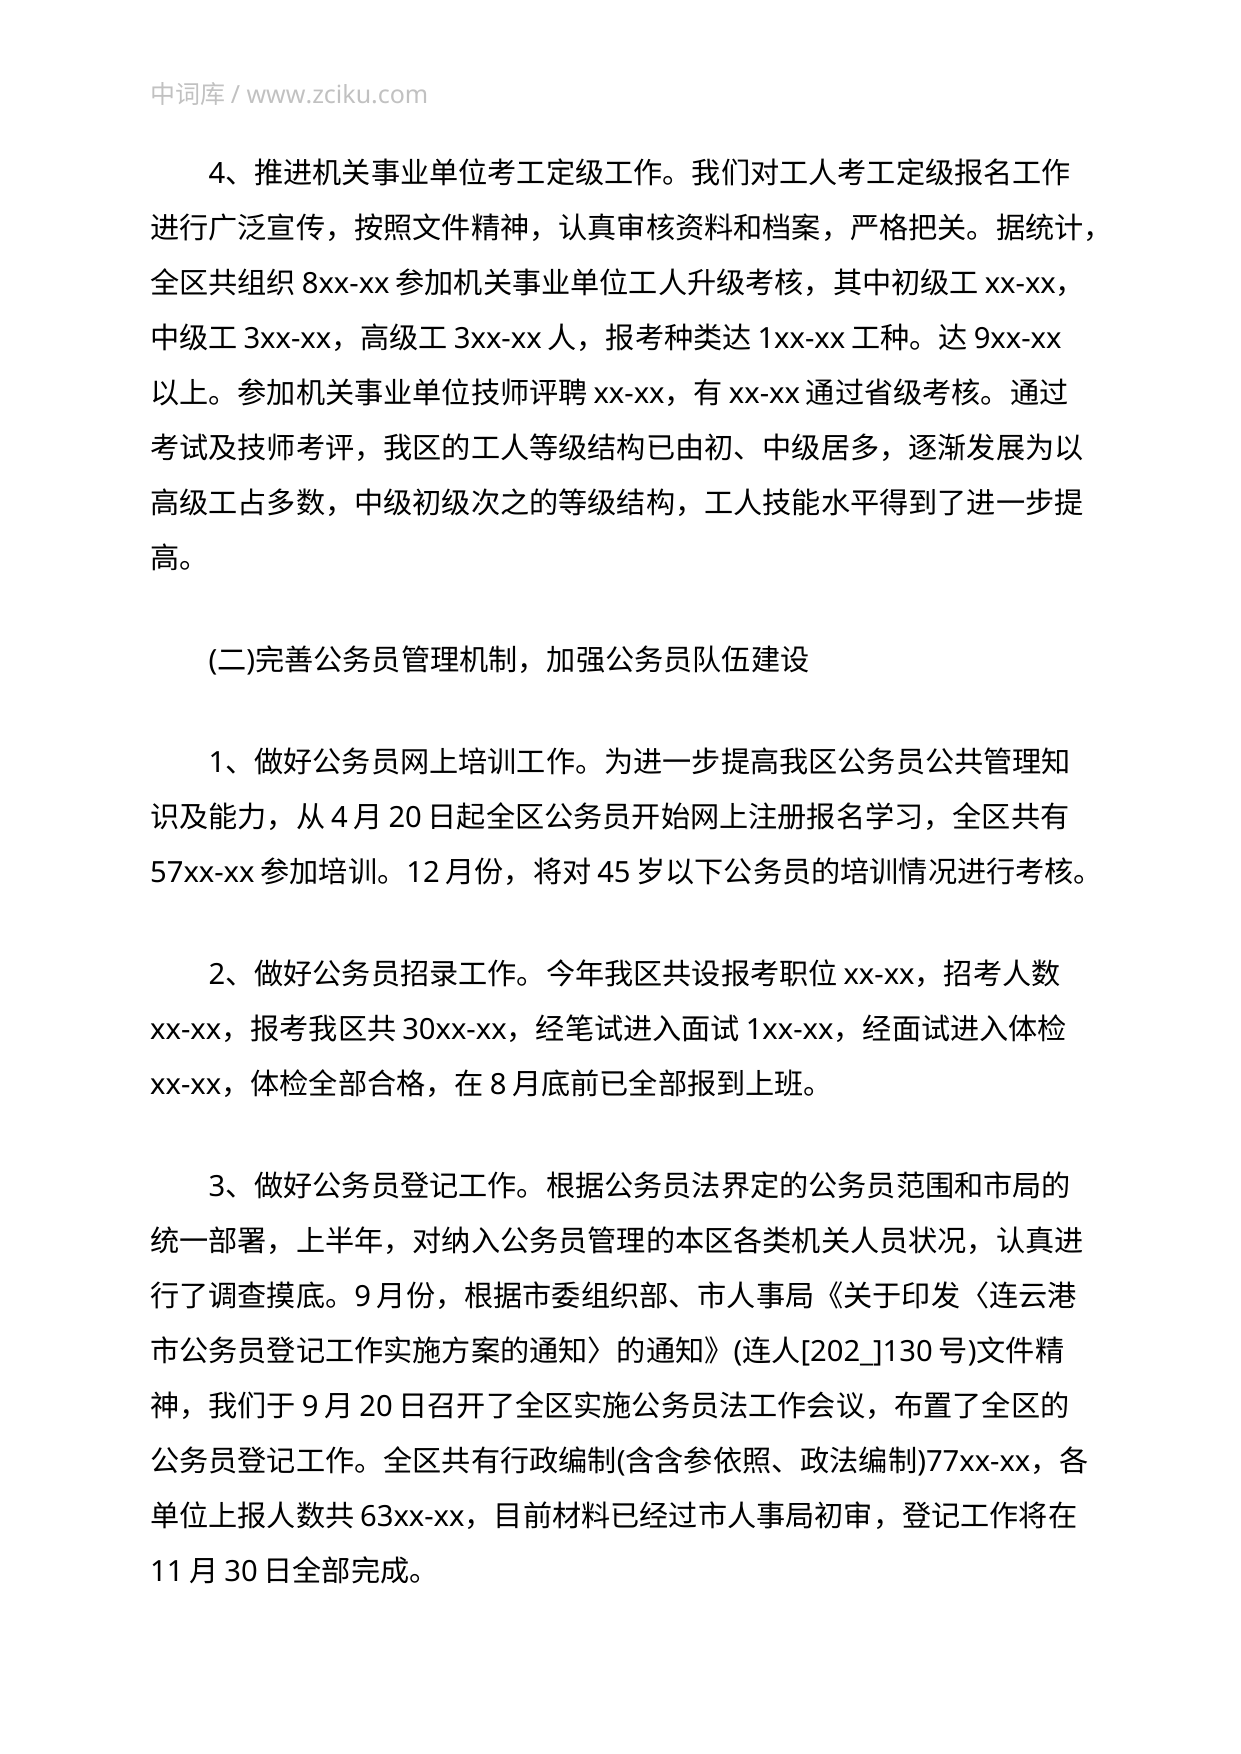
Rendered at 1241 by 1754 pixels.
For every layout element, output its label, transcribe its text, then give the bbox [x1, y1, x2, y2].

text 4、推进机关事业单位考工定级工作。我们对工人考工定级报名工作进行广泛宣传，按照文件精神，认真审核资料和档案，严格把关。据统计，全区共组织8xx-xx参加机关事业单位工人升级考核，其中初级工xx-xx，中级工3xx-xx，高级工3xx-xx人，报考种类达1xx-xx工种。达9xx-xx以上。参加机关事业单位技师评聘xx-xx，有xx-xx通过省级考核。通过考试及技师考评，我区的工人等级结构已由初、中级居多，逐渐发展为以高级工占多数，中级初级次之的等级结构，工人技能水平得到了进一步提高。 [150, 150, 1090, 577]
text 2、做好公务员招录工作。今年我区共设报考职位xx-xx，招考人数xx-xx，报考我区共30xx-xx，经笔试进入面试1xx-xx，经面试进入体检xx-xx，体检全部合格，在8月底前已全部报到上班。 [150, 950, 1090, 1103]
text 1、做好公务员网上培训工作。为进一步提高我区公务员公共管理知识及能力，从4月20日起全区公务员开始网上注册报名学习，全区共有57xx-xx参加培训。12月份，将对45岁以下公务员的培训情况进行考核。 [150, 738, 1090, 891]
text (二)完善公务员管理机制，加强公务员队伍建设 [150, 636, 1090, 679]
text 3、做好公务员登记工作。根据公务员法界定的公务员范围和市局的统一部署，上半年，对纳入公务员管理的本区各类机关人员状况，认真进行了调查摸底。9月份，根据市委组织部、市人事局《关于印发〈连云港市公务员登记工作实施方案的通知〉的通知》(连人[202_]130号)文件精神，我们于9月20日召开了全区实施公务员法工作会议，布置了全区的公务员登记工作。全区共有行政编制(含含参依照、政法编制)77xx-xx，各单位上报人数共63xx-xx，目前材料已经过市人事局初审，登记工作将在11月30日全部完成。 [150, 1162, 1090, 1590]
